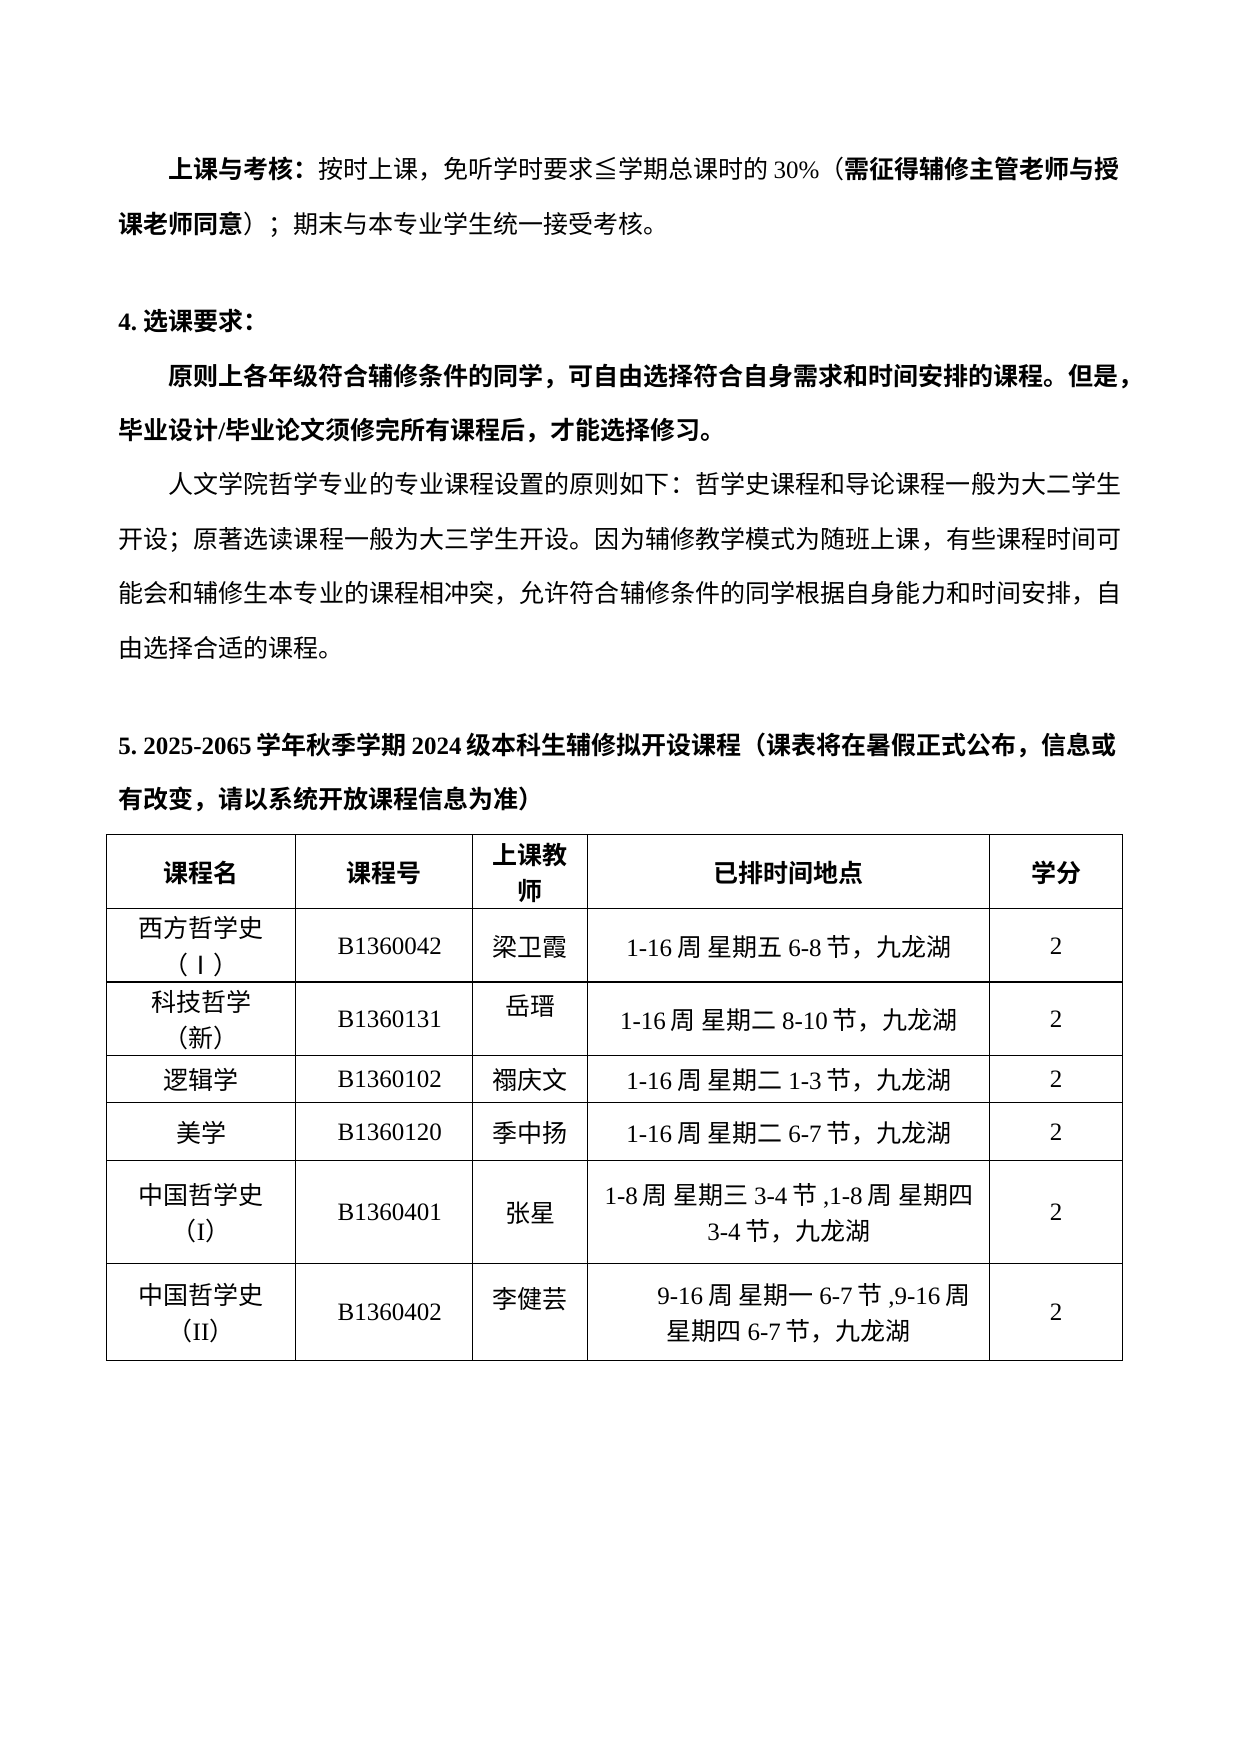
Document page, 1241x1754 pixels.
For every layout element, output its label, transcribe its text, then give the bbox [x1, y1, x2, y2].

table_cell 梁卫霞 [473, 909, 587, 981]
table_cell B1360102 [296, 1056, 472, 1102]
text 4. 选课要求： [118, 302, 1122, 338]
table_cell 季中扬 [473, 1103, 587, 1160]
table_cell B1360042 [296, 909, 472, 981]
table_cell 西方哲学史（Ⅰ） [107, 909, 295, 981]
table_cell 2 [990, 1056, 1122, 1102]
table_cell 2 [990, 983, 1122, 1055]
table_cell 2 [990, 909, 1122, 981]
table_cell 2 [990, 1264, 1122, 1359]
table_cell 1-16周 星期二 8-10节，九龙湖 [588, 983, 989, 1055]
table_cell 美学 [107, 1103, 295, 1160]
table_cell B1360402 [296, 1264, 472, 1359]
table_cell 1-16周 星期二 6-7节，九龙湖 [588, 1103, 989, 1160]
table_header 课程号 [296, 835, 472, 908]
table_cell 2 [990, 1103, 1122, 1160]
table_cell 1-8周 星期三 3-4节 ,1-8周 星期四 3-4节，九龙湖 [588, 1161, 989, 1263]
table_cell B1360120 [296, 1103, 472, 1160]
table_cell 中国哲学史（I） [107, 1161, 295, 1263]
table_cell 李健芸 [473, 1264, 587, 1359]
table_cell 1-16周 星期五 6-8节，九龙湖 [588, 909, 989, 981]
table_cell 逻辑学 [107, 1056, 295, 1102]
text 原则上各年级符合辅修条件的同学，可自由选择符合自身需求和时间安排的课程。但是，毕业设计/毕业论文须修完所有课程后，才能选择修习。 [118, 356, 1122, 447]
table_cell 2 [990, 1161, 1122, 1263]
text 上课与考核：按时上课，免听学时要求≦学期总课时的30%（需征得辅修主管老师与授课老师同意）；期末与本专业学生统一接受考核。 [118, 150, 1122, 241]
table_cell B1360401 [296, 1161, 472, 1263]
table_cell 科技哲学（新） [107, 983, 295, 1055]
table_cell 中国哲学史（II） [107, 1264, 295, 1359]
table_cell 禤庆文 [473, 1056, 587, 1102]
table_cell B1360131 [296, 983, 472, 1055]
table_header 课程名 [107, 835, 295, 908]
table_header 上课教师 [473, 835, 587, 908]
table_cell 9-16周 星期一 6-7节 ,9-16周 星期四 6-7节，九龙湖 [588, 1264, 989, 1359]
table_cell 张星 [473, 1161, 587, 1263]
table_cell 1-16周 星期二 1-3节，九龙湖 [588, 1056, 989, 1102]
table_header 已排时间地点 [588, 835, 989, 908]
text 人文学院哲学专业的专业课程设置的原则如下：哲学史课程和导论课程一般为大二学生开设；原著选读课程一般为大三学生开设。因为辅修教学模式为随班上课，有些课程时间可能会和辅修生本专业的课程相冲突，允许符合辅修条件的同学根据自身能力和时间安排，自由选择合适的课程。 [118, 465, 1122, 664]
table_header 学分 [990, 835, 1122, 908]
text 5. 2025-2065学年秋季学期2024级本科生辅修拟开设课程（课表将在暑假正式公布，信息或有改变，请以系统开放课程信息为准） [118, 726, 1122, 816]
table_cell 岳瑨 [473, 983, 587, 1055]
